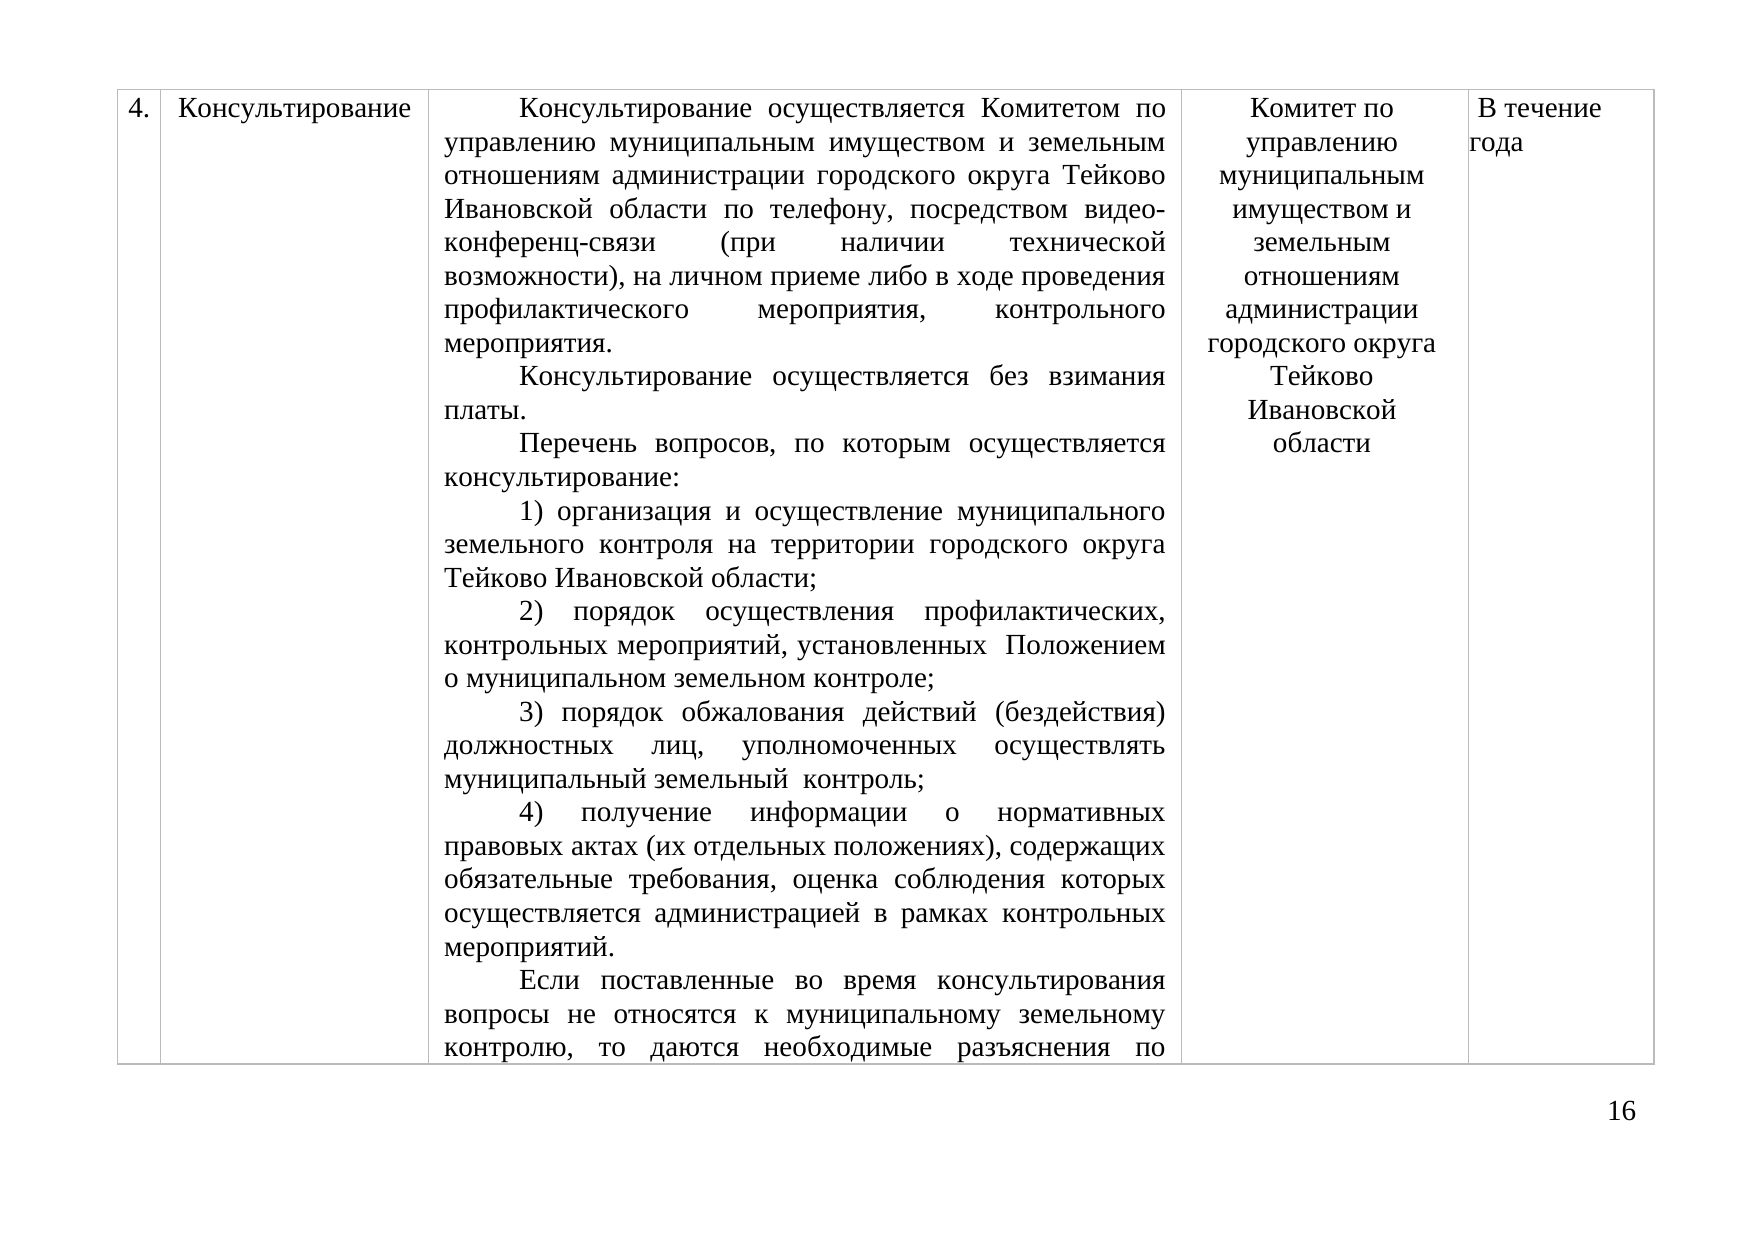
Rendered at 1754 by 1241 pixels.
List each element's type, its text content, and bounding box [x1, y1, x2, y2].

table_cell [1182, 90, 1468, 1063]
table_cell В течение года [1469, 90, 1653, 1063]
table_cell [429, 90, 1181, 1063]
table_cell Консультирование [161, 90, 428, 1063]
table_cell 4. [118, 90, 160, 1063]
